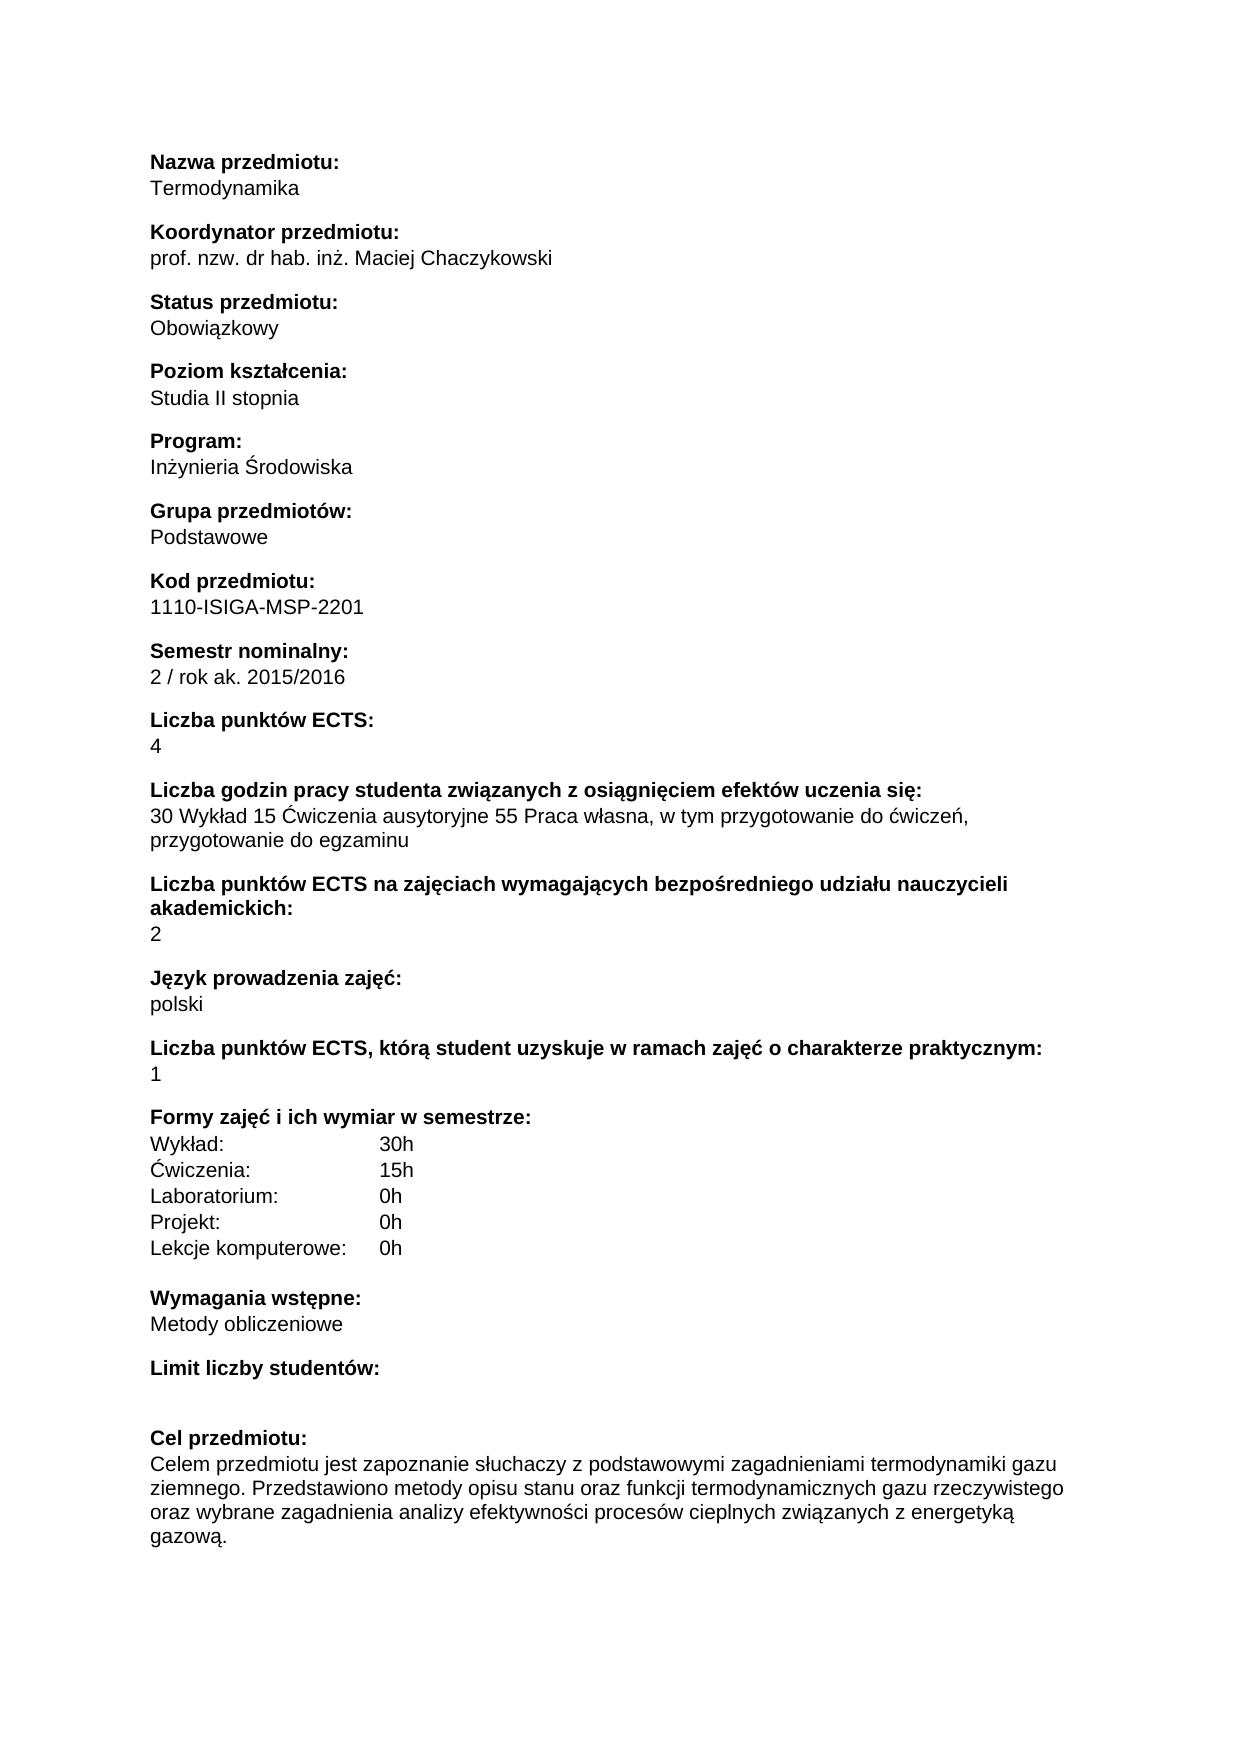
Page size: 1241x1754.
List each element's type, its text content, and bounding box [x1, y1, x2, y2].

table_cell 15h [369, 1156, 597, 1182]
table_cell Lekcje komputerowe: [140, 1236, 367, 1260]
text prof. nzw. dr hab. inż. Maciej Chaczykowski [150, 246, 1090, 270]
table_header Wykład: [140, 1132, 367, 1156]
table_cell 0h [369, 1234, 597, 1260]
table_cell Projekt: [140, 1210, 367, 1234]
text Obowiązkowy [150, 316, 1090, 339]
text Podstawowe [150, 525, 1090, 549]
text Wymagania wstępne: [150, 1286, 1090, 1310]
text Grupa przedmiotów: [150, 499, 1090, 523]
text polski [150, 992, 1090, 1016]
text 4 [150, 734, 1090, 758]
text Liczba punktów ECTS: [150, 708, 1090, 732]
table_cell Laboratorium: [140, 1184, 367, 1208]
text Program: [150, 429, 1090, 453]
table_cell 0h [369, 1182, 597, 1208]
text 2 / rok ak. 2015/2016 [150, 664, 1090, 688]
table_cell 0h [369, 1208, 597, 1234]
text 1110-ISIGA-MSP-2201 [150, 595, 1090, 619]
text Liczba punktów ECTS na zajęciach wymagających bezpośredniego udziału nauczycieli akademickich: [150, 872, 1090, 920]
text 2 [150, 922, 1090, 946]
text Poziom kształcenia: [150, 359, 1090, 383]
table_header 30h [369, 1132, 597, 1156]
table_cell Ćwiczenia: [140, 1158, 367, 1182]
text 30 Wykład 15 Ćwiczenia ausytoryjne 55 Praca własna, w tym przygotowanie do ćwiczeń, przygotowanie do egzaminu [150, 804, 1090, 852]
text Studia II stopnia [150, 385, 1090, 409]
text Metody obliczeniowe [150, 1312, 1090, 1336]
text Formy zajęć i ich wymiar w semestrze: [150, 1105, 1090, 1129]
text Koordynator przedmiotu: [150, 220, 1090, 244]
text Nazwa przedmiotu: [150, 150, 1090, 174]
text Liczba punktów ECTS, którą student uzyskuje w ramach zajęć o charakterze praktycznym: [150, 1035, 1090, 1059]
text Kod przedmiotu: [150, 569, 1090, 593]
text Cel przedmiotu: [150, 1426, 1090, 1449]
text 1 [150, 1061, 1090, 1085]
text Język prowadzenia zajęć: [150, 966, 1090, 989]
text Liczba godzin pracy studenta związanych z osiągnięciem efektów uczenia się: [150, 778, 1090, 802]
text Inżynieria Środowiska [150, 455, 1090, 479]
text Termodynamika [150, 176, 1090, 200]
text Status przedmiotu: [150, 289, 1090, 313]
text Semestr nominalny: [150, 638, 1090, 662]
text Celem przedmiotu jest zapoznanie słuchaczy z podstawowymi zagadnieniami termodynamiki gazu ziemnego. Przedstawiono metody opisu stanu oraz funkcji termodynamicznych gazu rzeczywistego oraz wybrane zagadnienia analizy efektywności procesów cieplnych związanych z energetyką gazową. [150, 1452, 1090, 1547]
text Limit liczby studentów: [150, 1356, 1090, 1380]
